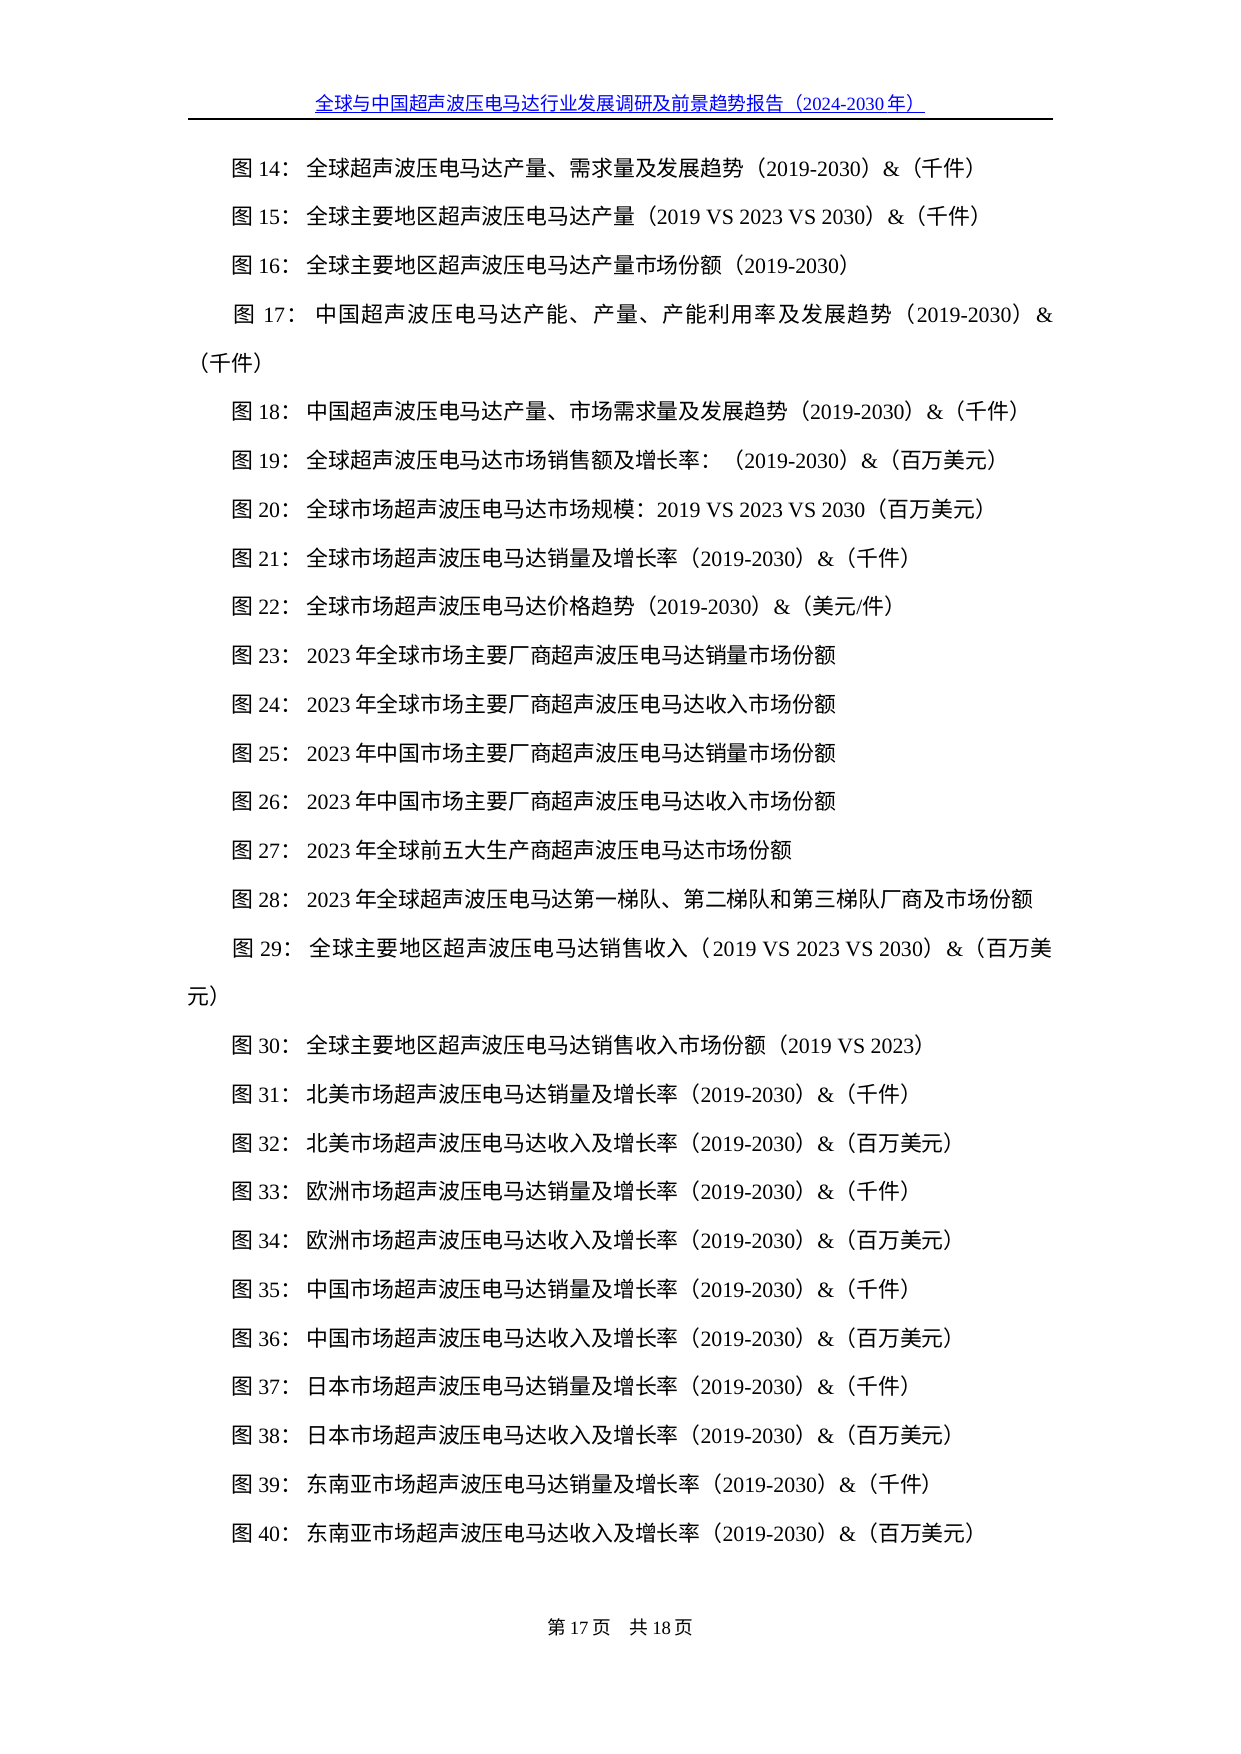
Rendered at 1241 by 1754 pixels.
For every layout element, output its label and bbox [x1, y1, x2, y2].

text [187, 150, 1053, 1548]
